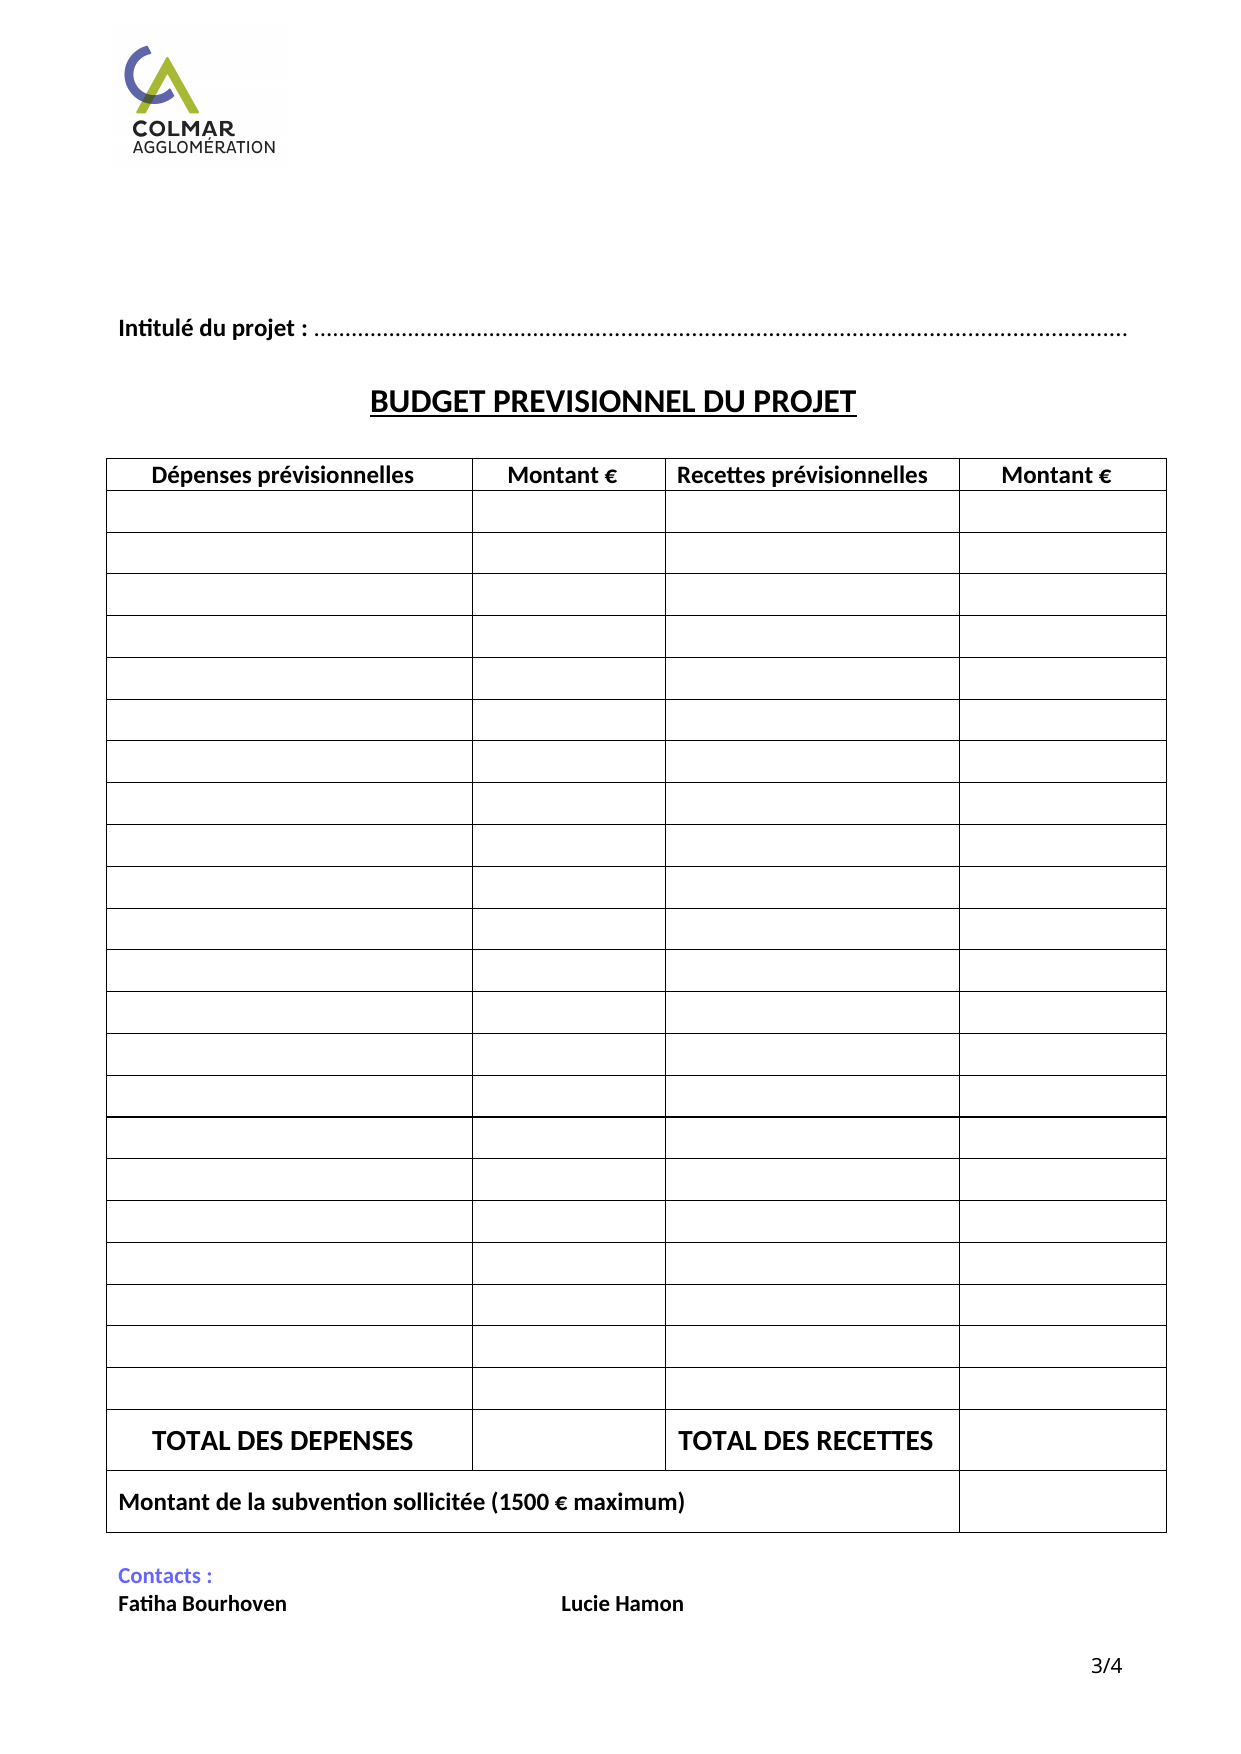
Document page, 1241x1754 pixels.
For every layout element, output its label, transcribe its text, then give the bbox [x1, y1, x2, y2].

picture [105, 24, 294, 175]
table_cell [666, 825, 959, 866]
table_cell [666, 1368, 959, 1409]
table_cell [473, 1368, 665, 1409]
table_cell [666, 658, 959, 699]
table_cell [107, 1326, 472, 1367]
table_cell [960, 867, 1166, 907]
table_cell [107, 909, 472, 949]
table_cell [666, 1201, 959, 1242]
table_cell [473, 909, 665, 949]
table_cell [473, 783, 665, 824]
table_cell [107, 783, 472, 824]
table_cell [107, 950, 472, 991]
table_cell [666, 909, 959, 949]
table_cell [666, 1076, 959, 1116]
text BUDGET PREVISIONNEL DU PROJET [118, 380, 1108, 421]
table_cell [960, 1201, 1166, 1242]
table_cell [960, 616, 1166, 657]
table_cell [666, 950, 959, 991]
table_cell [666, 1326, 959, 1367]
table_cell [473, 533, 665, 573]
table_cell [960, 1410, 1166, 1470]
table_cell [107, 533, 472, 573]
table_cell [473, 825, 665, 866]
table_cell [960, 700, 1166, 740]
table_cell [473, 1201, 665, 1242]
table_cell [666, 616, 959, 657]
table_cell [960, 909, 1166, 949]
table_cell [666, 1118, 959, 1158]
table_cell [107, 1159, 472, 1200]
table_cell [960, 825, 1166, 866]
text Intitulé du projet : [118, 312, 1108, 342]
table_cell [473, 1326, 665, 1367]
table_cell [107, 1243, 472, 1283]
table_cell [107, 658, 472, 699]
table_header Recettes prévisionnelles [666, 459, 959, 490]
table_cell [473, 992, 665, 1033]
table_cell [473, 950, 665, 991]
table_cell [960, 658, 1166, 699]
table_cell [960, 1034, 1166, 1074]
table_cell [473, 1410, 665, 1470]
table_cell [473, 574, 665, 615]
text Fatiha Bourhoven Lucie Hamon [118, 1589, 1108, 1617]
table_cell [666, 1243, 959, 1283]
table_header Dépenses prévisionnelles [107, 459, 472, 490]
table_cell [960, 1471, 1166, 1532]
table_cell [666, 992, 959, 1033]
table_cell [107, 992, 472, 1033]
table_cell [107, 574, 472, 615]
table_cell [960, 1243, 1166, 1283]
table_cell TOTAL DES DEPENSES [107, 1410, 472, 1470]
table_cell [666, 741, 959, 782]
table_cell [960, 1326, 1166, 1367]
table_cell [473, 1243, 665, 1283]
table_cell [107, 616, 472, 657]
table_cell [960, 491, 1166, 532]
table_cell [107, 1034, 472, 1074]
table_cell [666, 533, 959, 573]
text Contacts : [118, 1561, 1108, 1589]
table_cell [960, 1285, 1166, 1325]
table_cell [473, 741, 665, 782]
table_cell [107, 825, 472, 866]
table_cell [666, 491, 959, 532]
table_cell [107, 867, 472, 907]
table_header Montant € [960, 459, 1166, 490]
table_cell [107, 1285, 472, 1325]
table_cell [473, 1285, 665, 1325]
table_cell [666, 574, 959, 615]
table_header Montant € [473, 459, 665, 490]
table_cell [960, 533, 1166, 573]
table_cell [107, 741, 472, 782]
table_cell [666, 867, 959, 907]
table_cell [473, 491, 665, 532]
table_cell [666, 1285, 959, 1325]
table_cell [960, 783, 1166, 824]
table_cell TOTAL DES RECETTES [666, 1410, 959, 1470]
table_cell [960, 950, 1166, 991]
table_cell [473, 1076, 665, 1116]
table_cell [960, 1118, 1166, 1158]
table_cell [107, 491, 472, 532]
table_cell [960, 992, 1166, 1033]
table_cell [473, 1118, 665, 1158]
table_cell [473, 616, 665, 657]
table_cell [473, 1159, 665, 1200]
table_cell [473, 1034, 665, 1074]
table_cell [960, 1159, 1166, 1200]
table_cell [666, 700, 959, 740]
table_cell [960, 1076, 1166, 1116]
table_cell [107, 1118, 472, 1158]
table_cell [107, 1368, 472, 1409]
table_cell Montant de la subvention sollicitée (1500 € maximum) [107, 1471, 959, 1532]
table_cell [473, 658, 665, 699]
table_cell [960, 741, 1166, 782]
table_cell [473, 700, 665, 740]
table_cell [107, 700, 472, 740]
table_cell [473, 867, 665, 907]
table_cell [666, 1034, 959, 1074]
table_cell [960, 574, 1166, 615]
table_cell [666, 783, 959, 824]
table_cell [107, 1201, 472, 1242]
table_cell [107, 1076, 472, 1116]
table_cell [960, 1368, 1166, 1409]
table_cell [666, 1159, 959, 1200]
